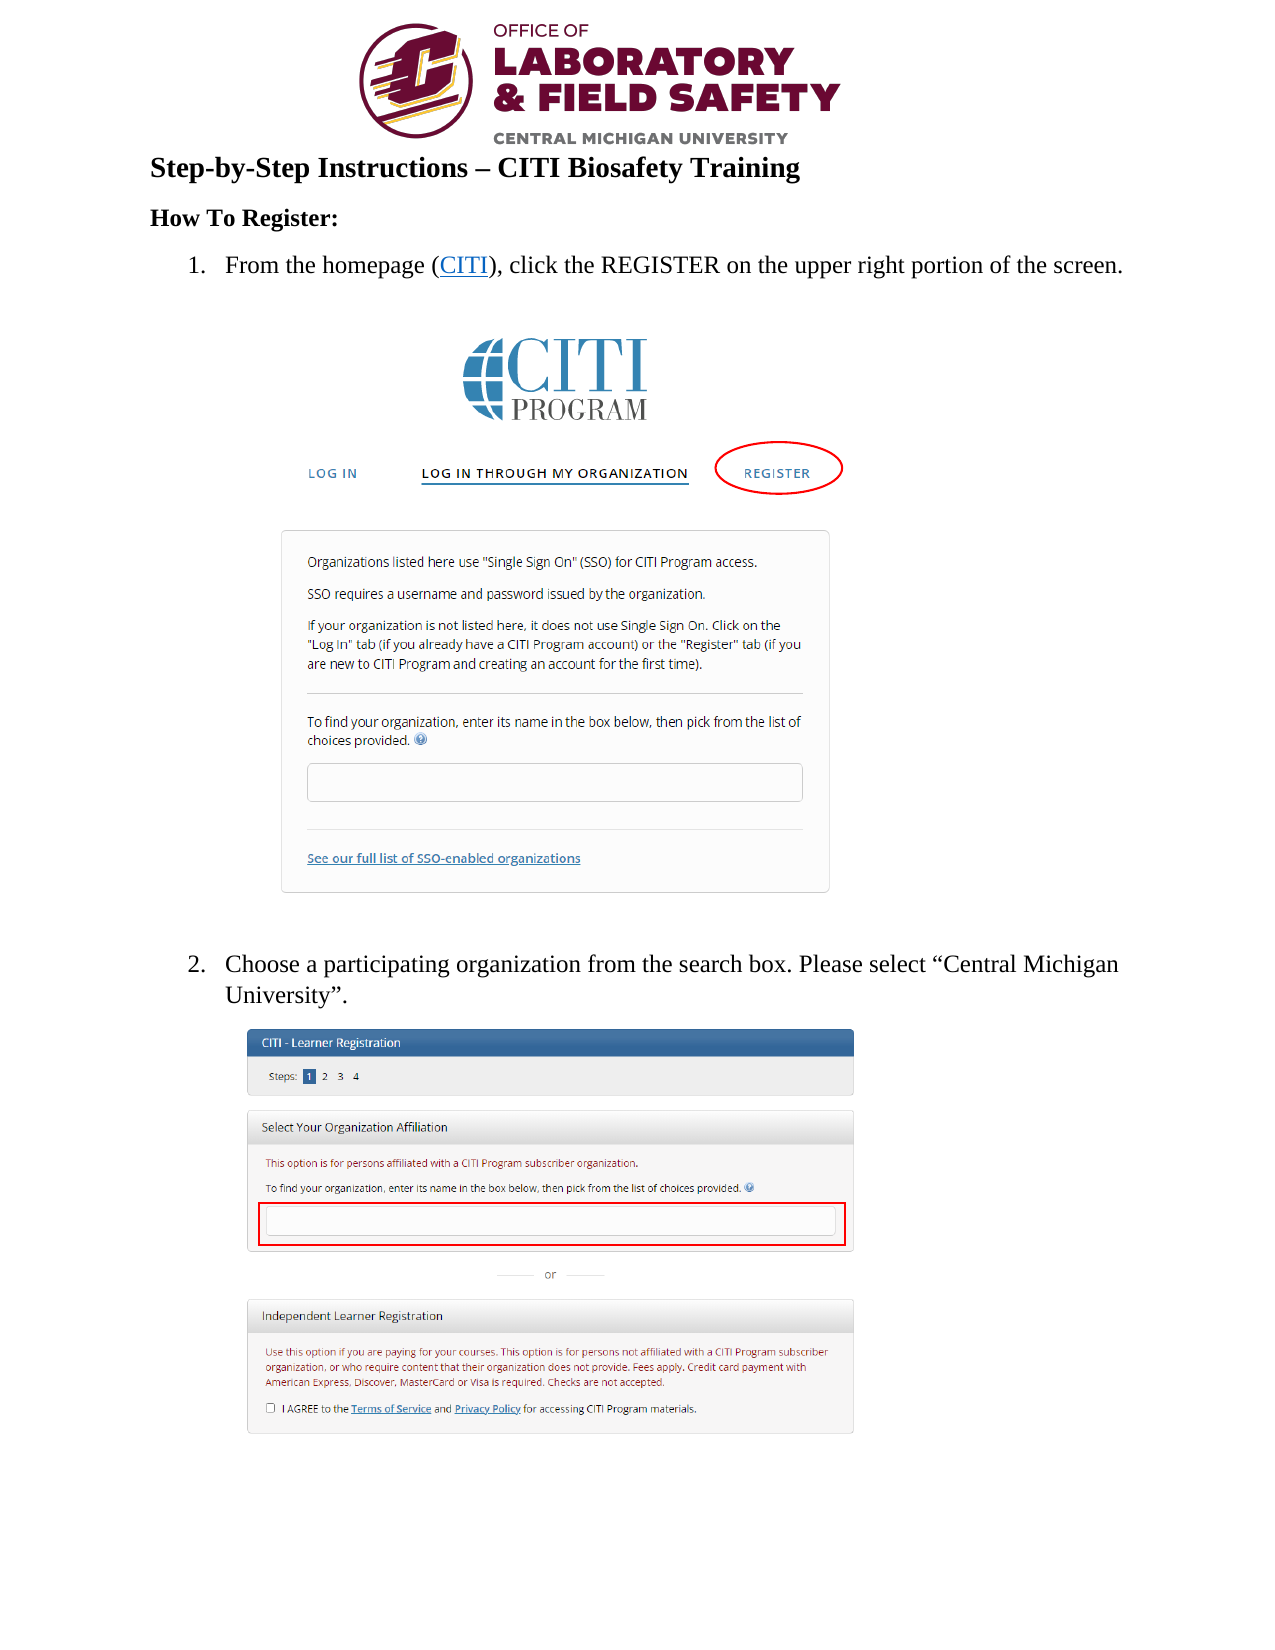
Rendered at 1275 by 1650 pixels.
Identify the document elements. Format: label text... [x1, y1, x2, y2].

picture [225, 1011, 877, 1441]
picture [225, 312, 886, 916]
text Step-by-Step Instructions – CITI Biosafety Training [150, 150, 1125, 183]
list From the homepage (CITI), click the REGISTER on the upper right portion of the screen. [187, 251, 1125, 279]
text How To Register: [150, 203, 1125, 232]
list Choose a participating organization from the search box. Please select “Central Michigan University”. [187, 949, 1125, 1009]
picture [359, 21, 916, 150]
